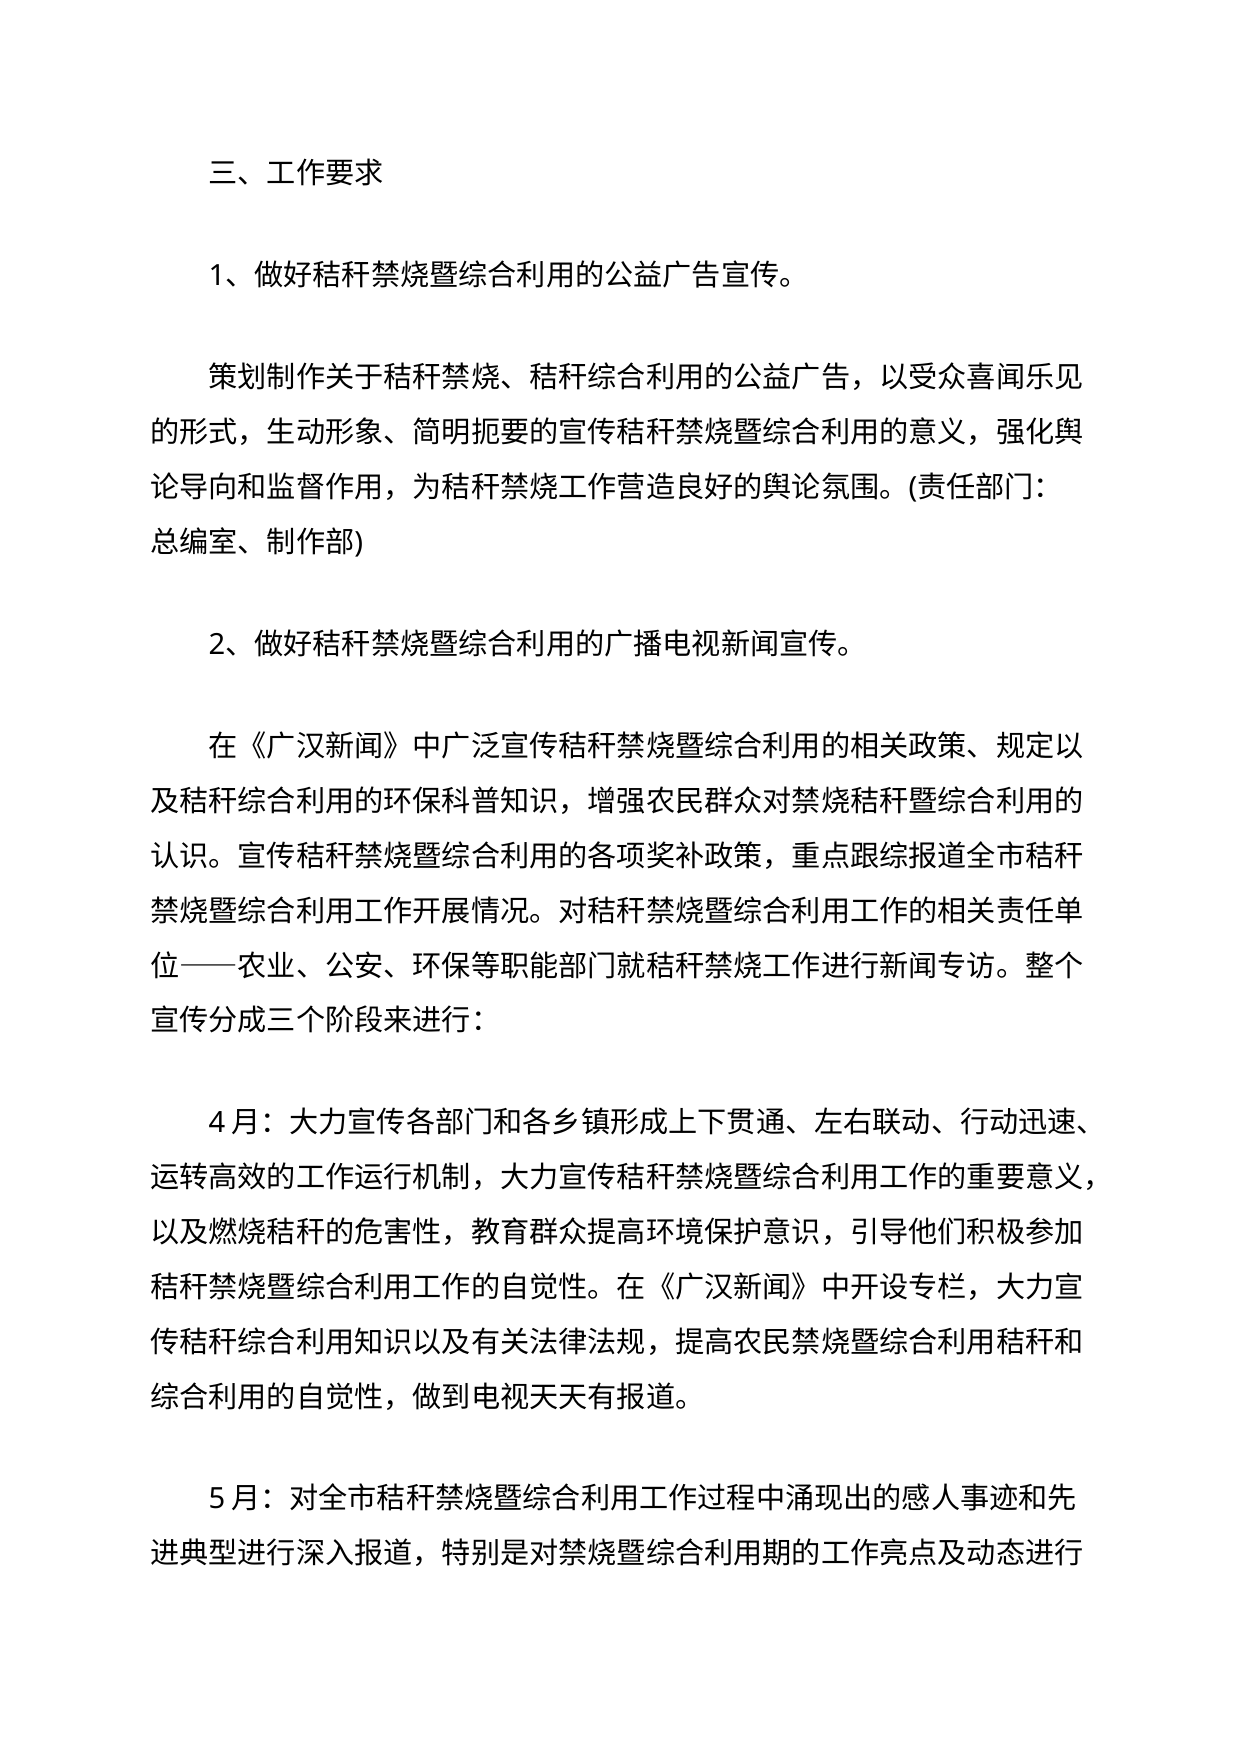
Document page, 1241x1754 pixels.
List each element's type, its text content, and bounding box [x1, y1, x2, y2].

text 4月：大力宣传各部门和各乡镇形成上下贯通、左右联动、行动迅速、运转高效的工作运行机制，大力宣传秸秆禁烧暨综合利用工作的重要意义，以及燃烧秸秆的危害性，教育群众提高环境保护意识，引导他们积极参加秸秆禁烧暨综合利用工作的自觉性。在《广汉新闻》中开设专栏，大力宣传秸秆综合利用知识以及有关法律法规，提高农民禁烧暨综合利用秸秆和综合利用的自觉性，做到电视天天有报道。 [150, 1099, 1090, 1416]
text 三、工作要求 [150, 150, 1090, 192]
text 1、做好秸秆禁烧暨综合利用的公益广告宣传。 [150, 252, 1090, 294]
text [150, 1475, 1090, 1572]
text 在《广汉新闻》中广泛宣传秸秆禁烧暨综合利用的相关政策、规定以及秸秆综合利用的环保科普知识，增强农民群众对禁烧秸秆暨综合利用的认识。宣传秸秆禁烧暨综合利用的各项奖补政策，重点跟综报道全市秸秆禁烧暨综合利用工作开展情况。对秸秆禁烧暨综合利用工作的相关责任单位——农业、公安、环保等职能部门就秸秆禁烧工作进行新闻专访。整个宣传分成三个阶段来进行： [150, 722, 1090, 1039]
text 2、做好秸秆禁烧暨综合利用的广播电视新闻宣传。 [150, 621, 1090, 663]
text 策划制作关于秸秆禁烧、秸秆综合利用的公益广告，以受众喜闻乐见的形式，生动形象、简明扼要的宣传秸秆禁烧暨综合利用的意义，强化舆论导向和监督作用，为秸秆禁烧工作营造良好的舆论氛围。(责任部门：总编室、制作部) [150, 354, 1090, 561]
